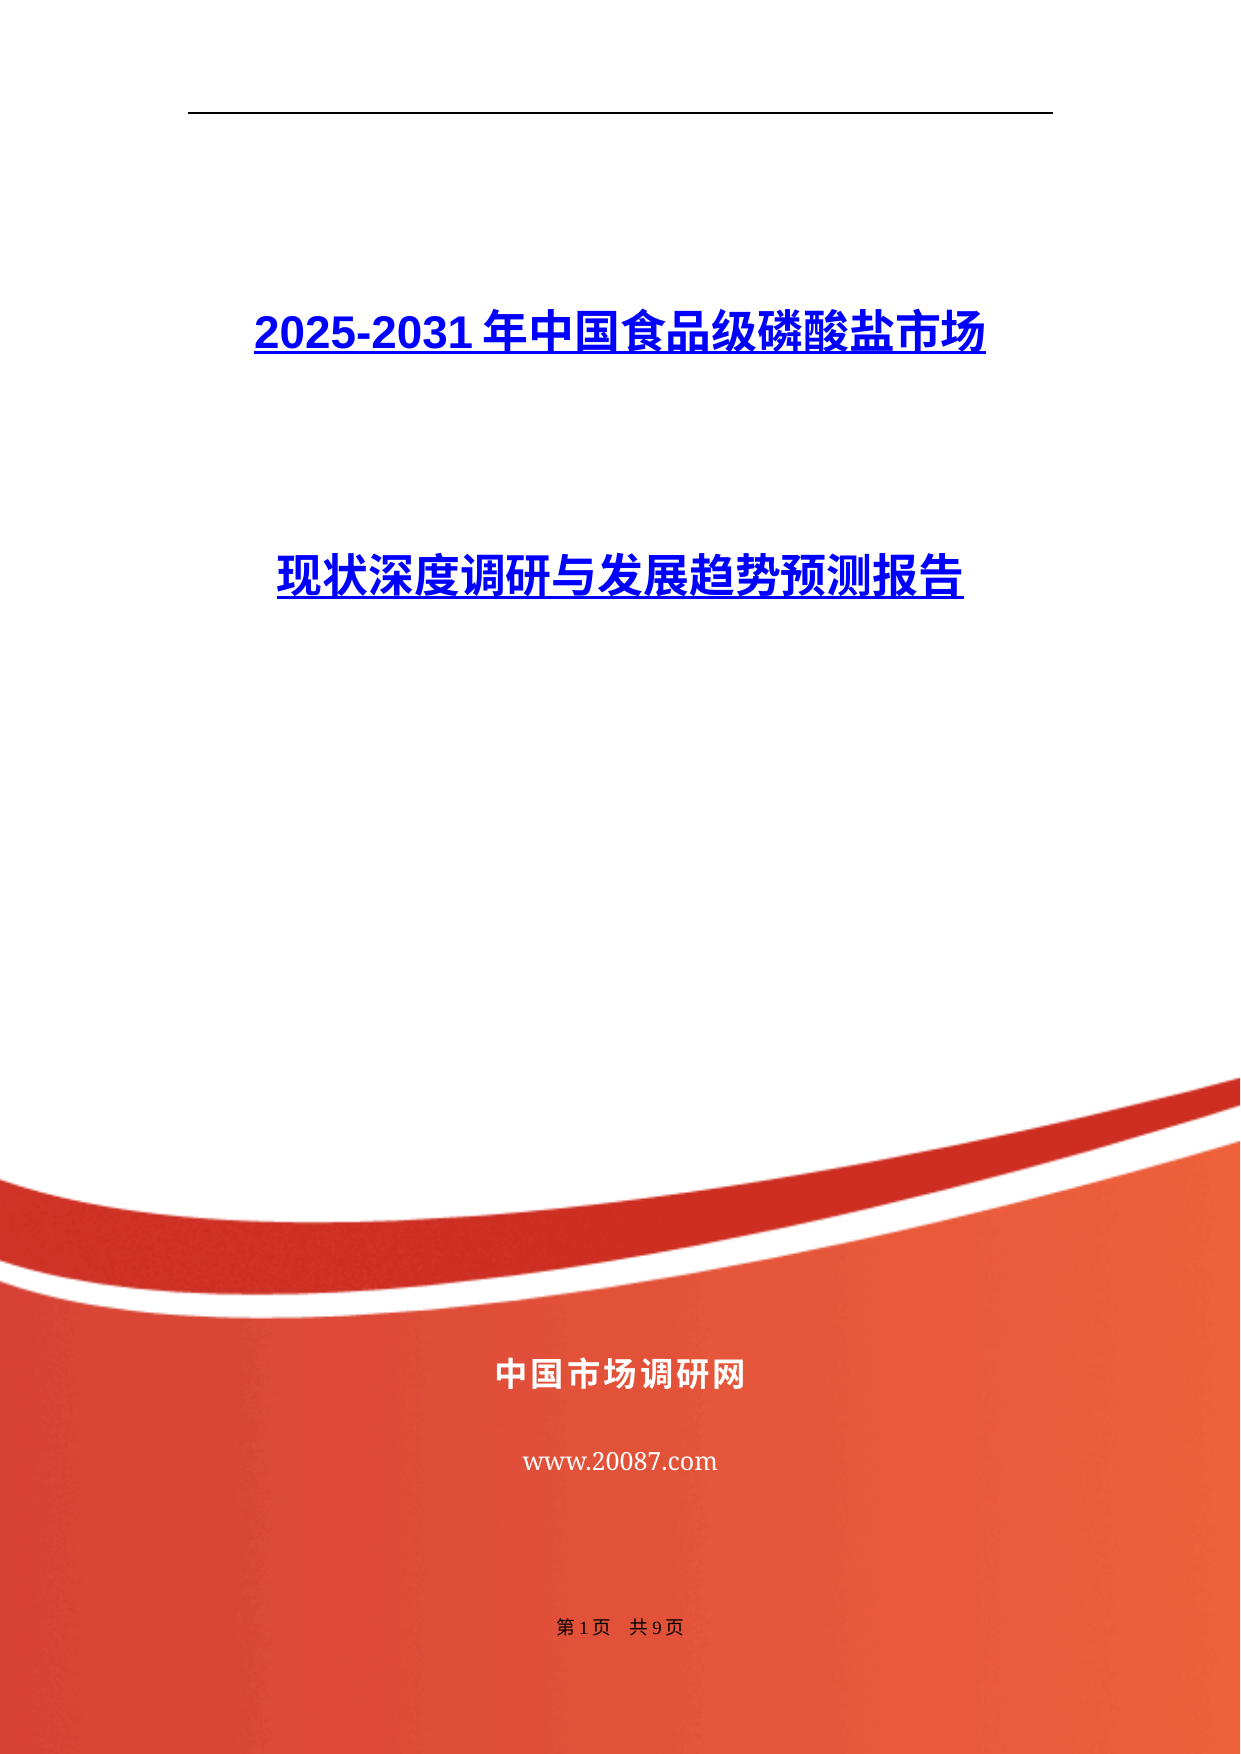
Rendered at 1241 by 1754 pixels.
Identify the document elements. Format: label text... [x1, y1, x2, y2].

table_header 2025-2031年中国食品级磷酸盐市场现状深度调研与发展趋势预测报告 [188, 207, 1053, 773]
picture [0, 1006, 1241, 1754]
text www.20087.com [187, 1428, 1053, 1493]
subtitle 中国市场调研网 [187, 1339, 1053, 1404]
